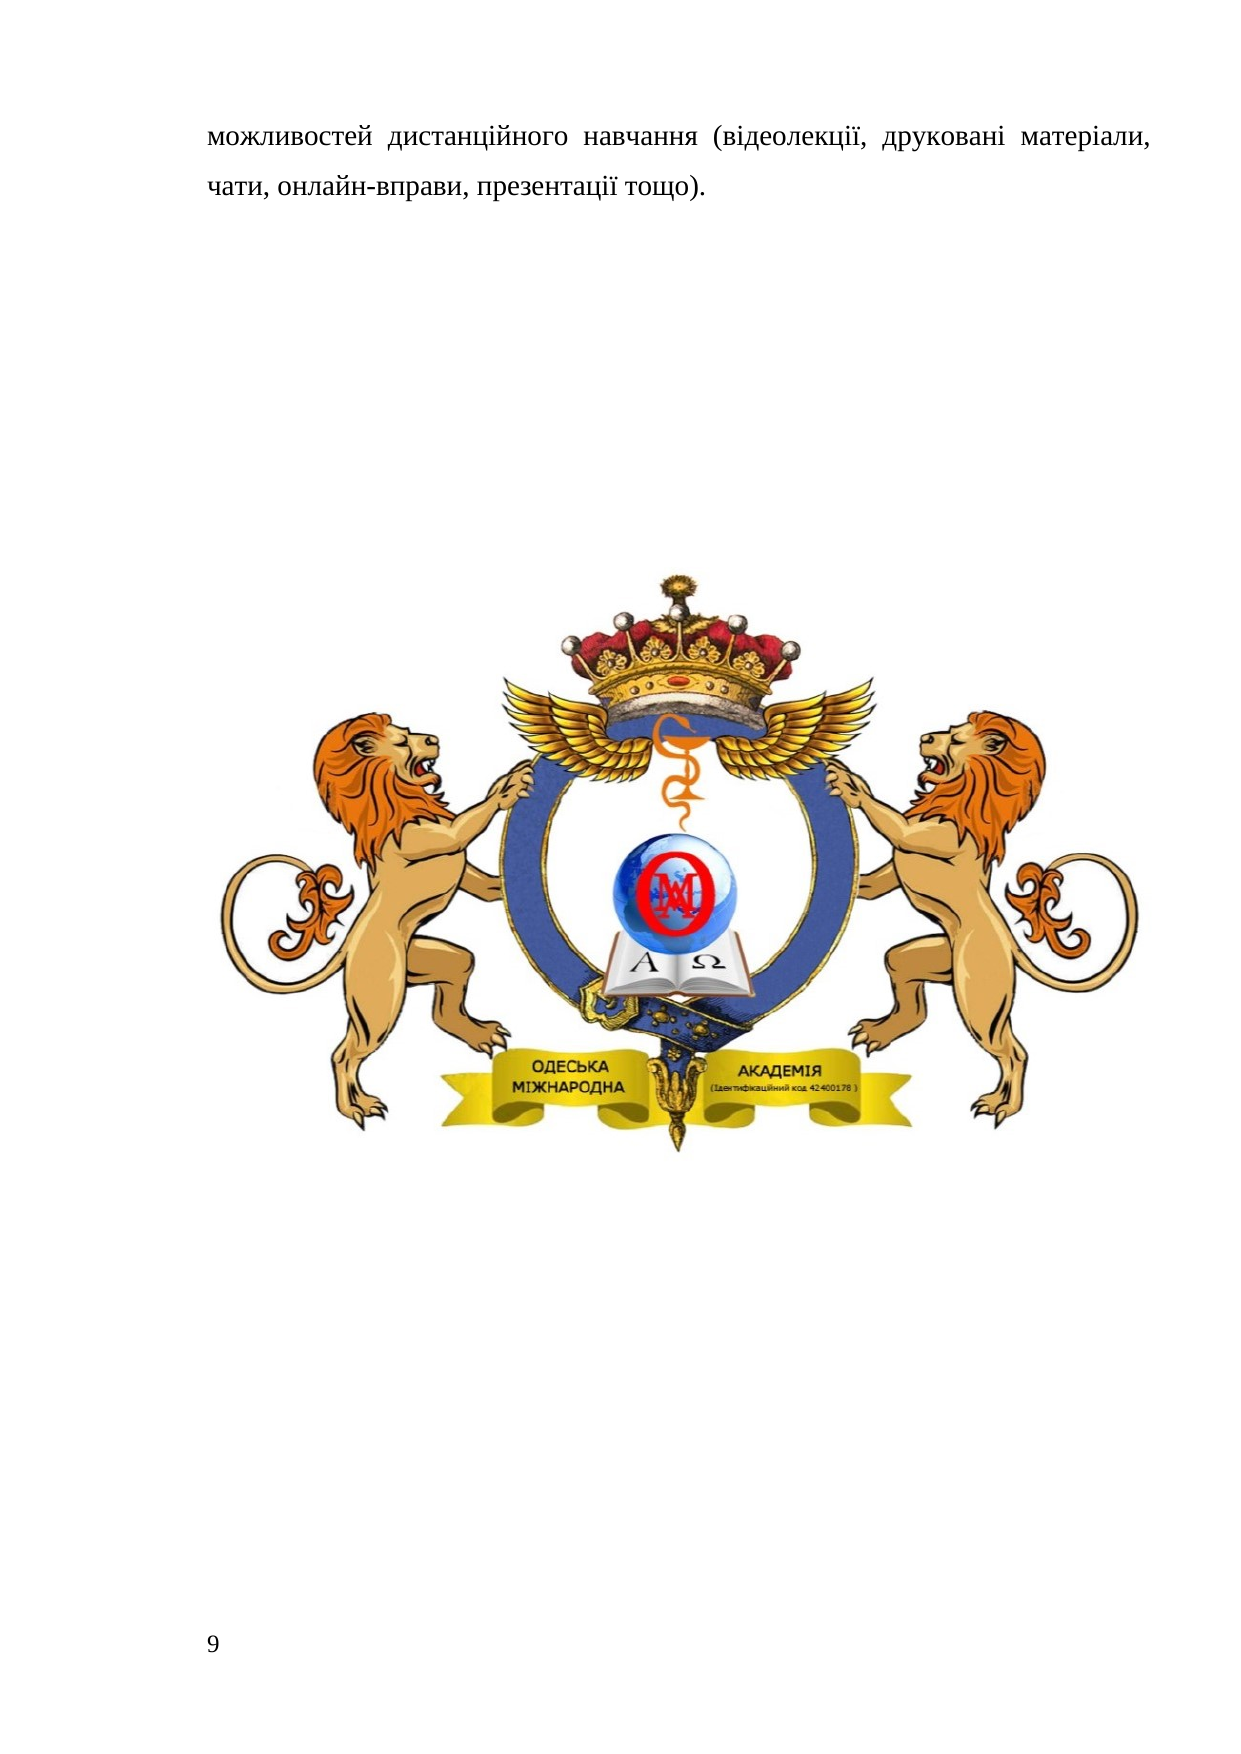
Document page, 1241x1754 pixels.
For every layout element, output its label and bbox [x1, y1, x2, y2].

text [207, 118, 1152, 202]
